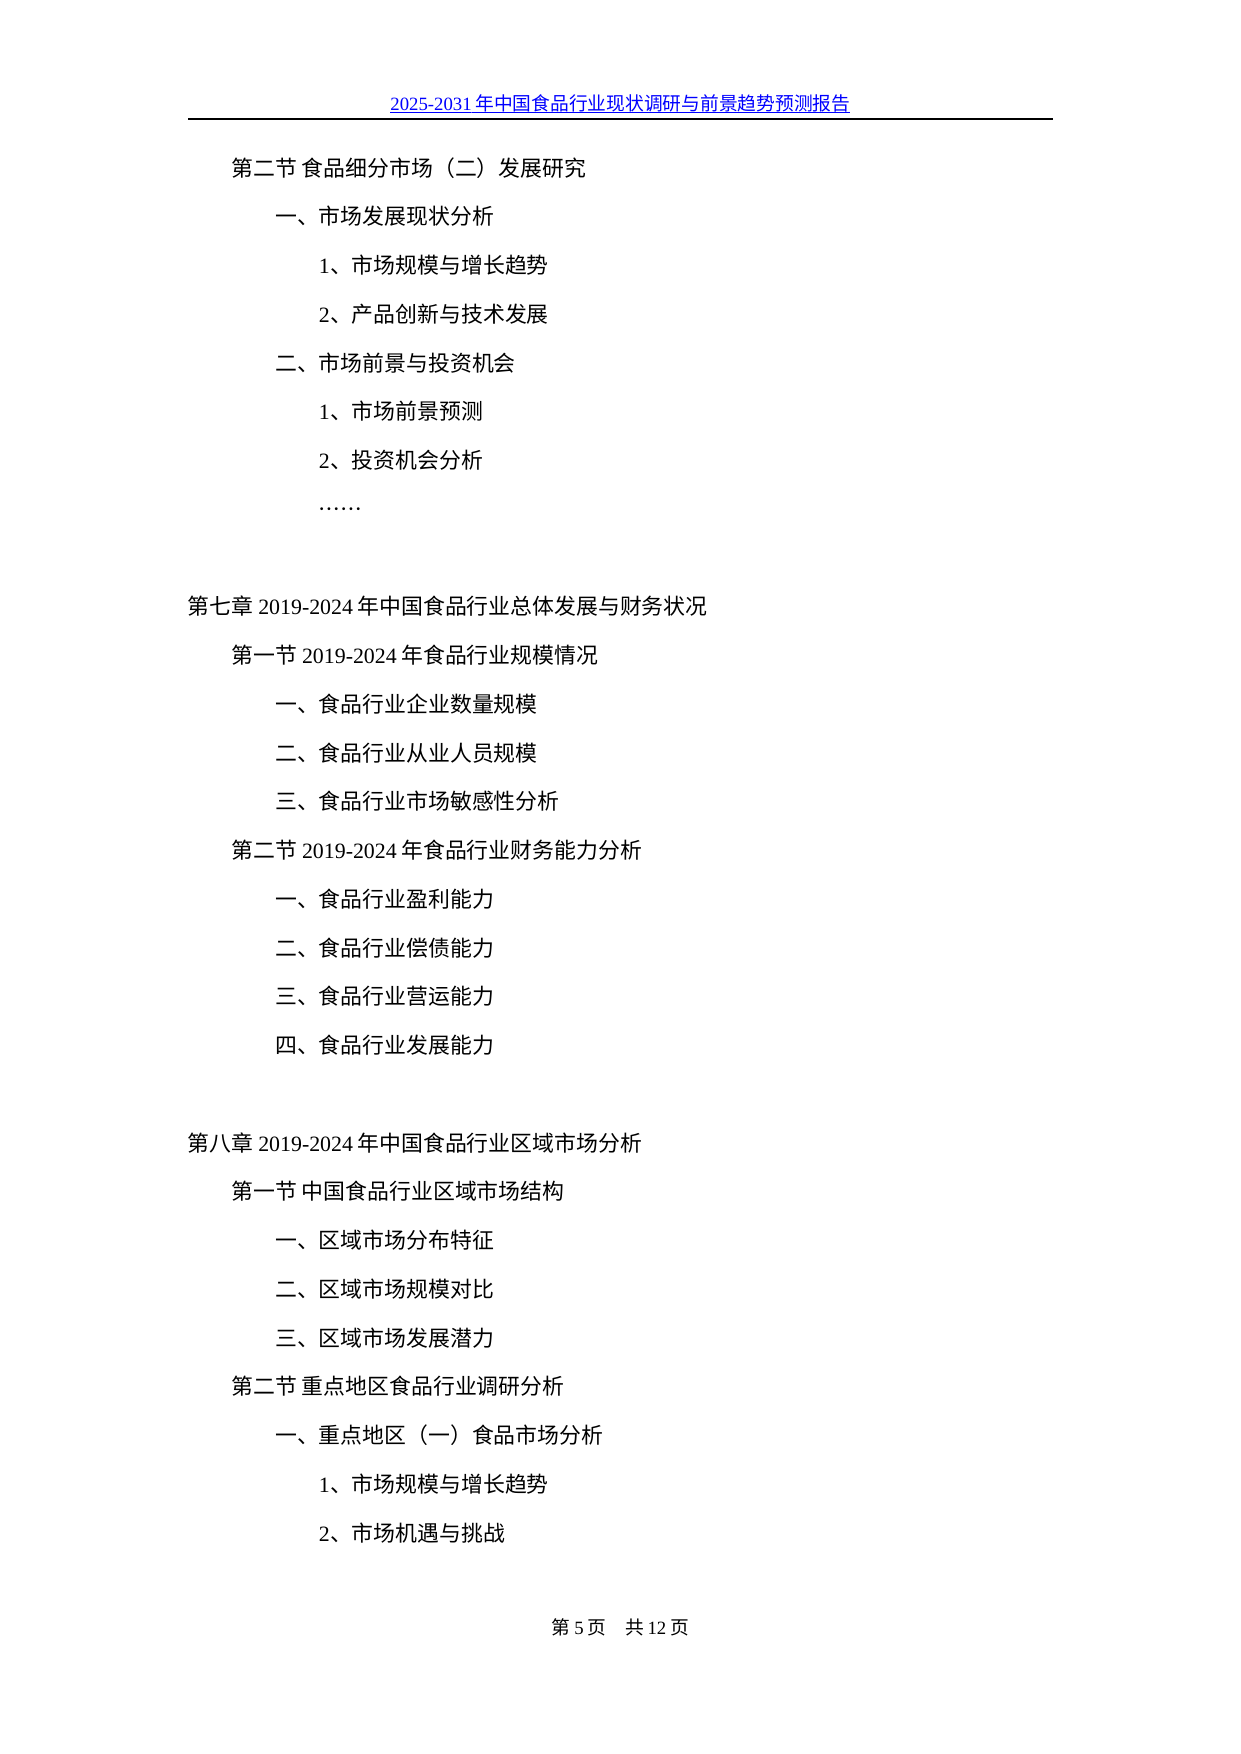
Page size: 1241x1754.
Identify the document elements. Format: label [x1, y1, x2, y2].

text [187, 150, 1053, 1548]
